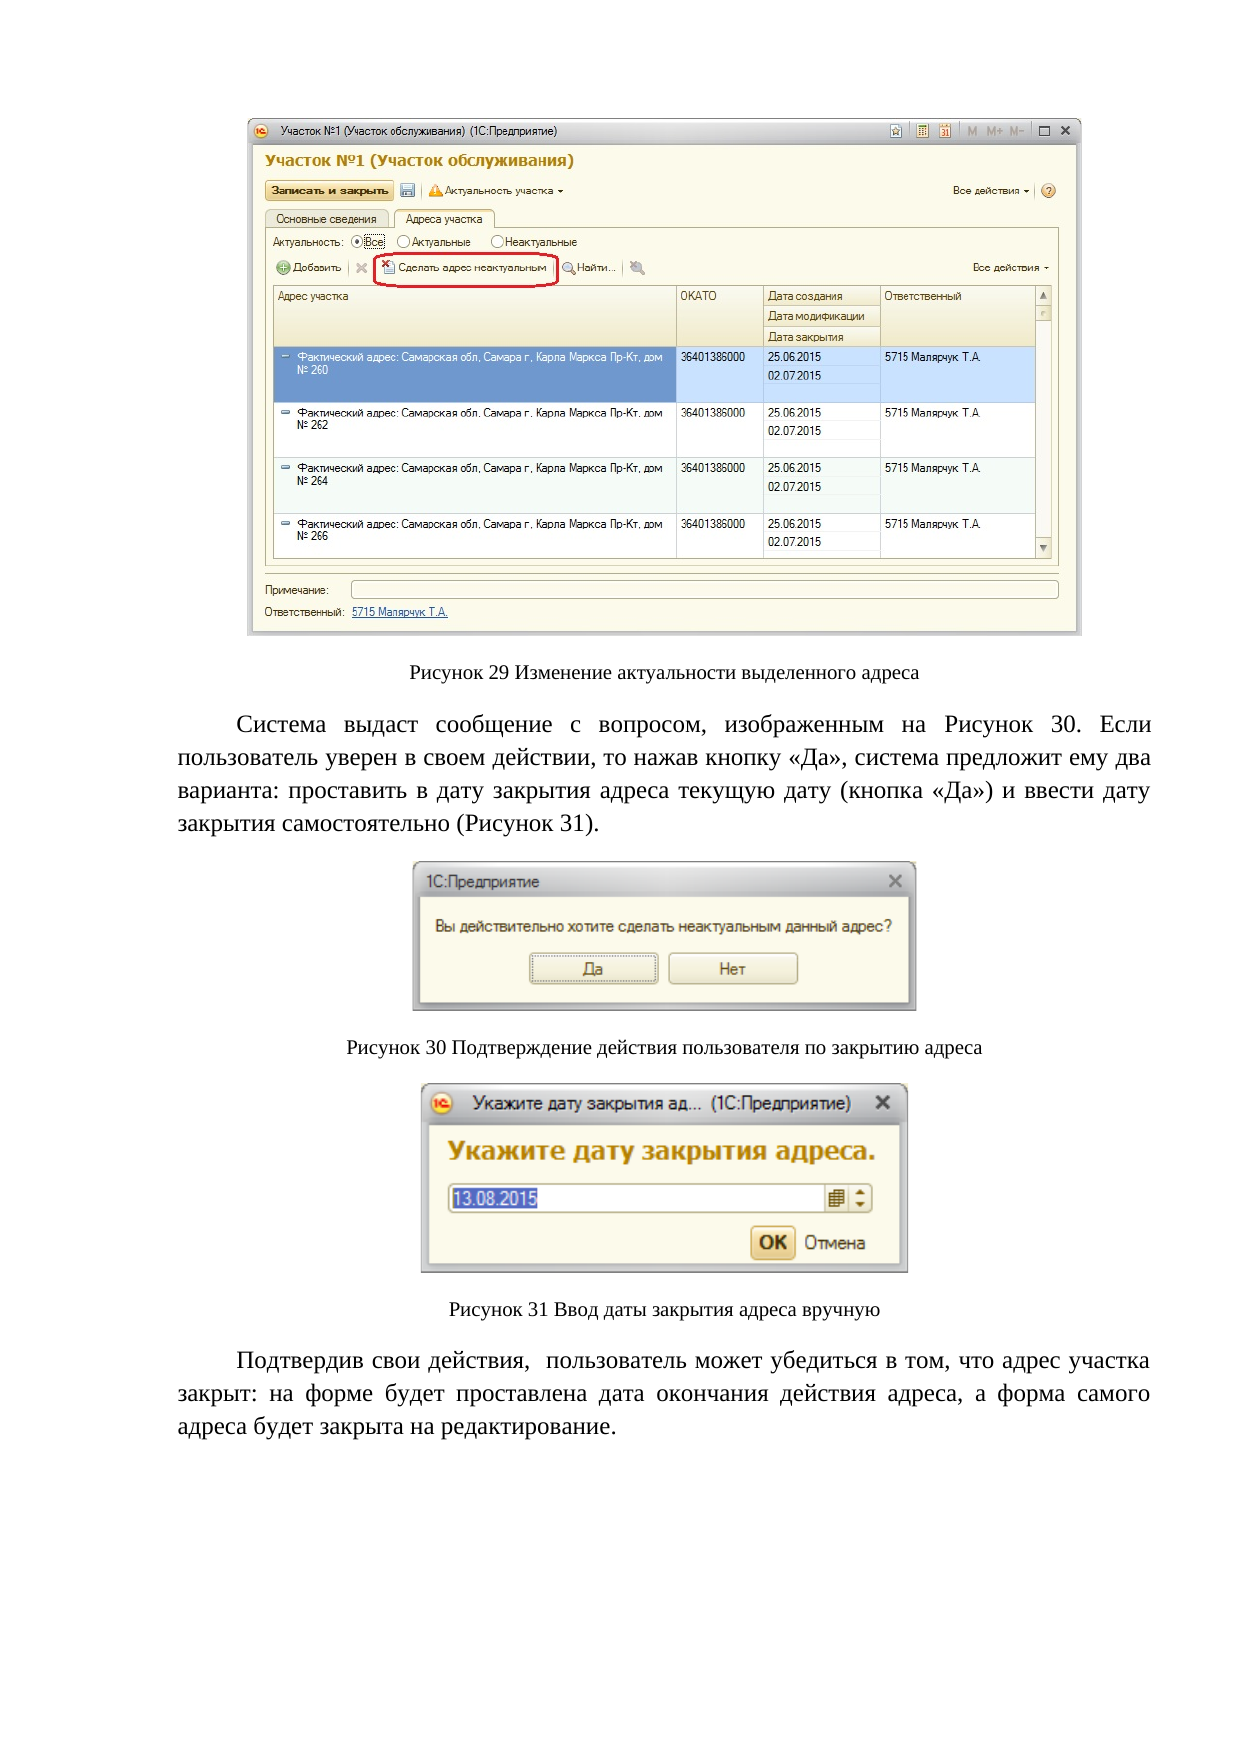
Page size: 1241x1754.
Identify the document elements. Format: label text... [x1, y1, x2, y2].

picture [420, 1083, 909, 1273]
text Система выдаст сообщение с вопросом, изображенным на рисунке 30. Если пользователь уверен в своем действии, то нажав кнопку «Да», система предложит ему два варианта: проставить в дату закрытия адреса текущую дату (кнопка «Да») и ввести дату закрытия самостоятельно (рисунок 31). [177, 709, 1152, 836]
picture [247, 118, 1082, 636]
picture [412, 861, 917, 1011]
text Подтвердив свои действия, пользователь может убедиться в том, что адрес участка закрыт: на форме будет проставлена дата окончания действия адреса, а форма самого адреса будет закрыта на редактирование. [177, 1345, 1152, 1440]
